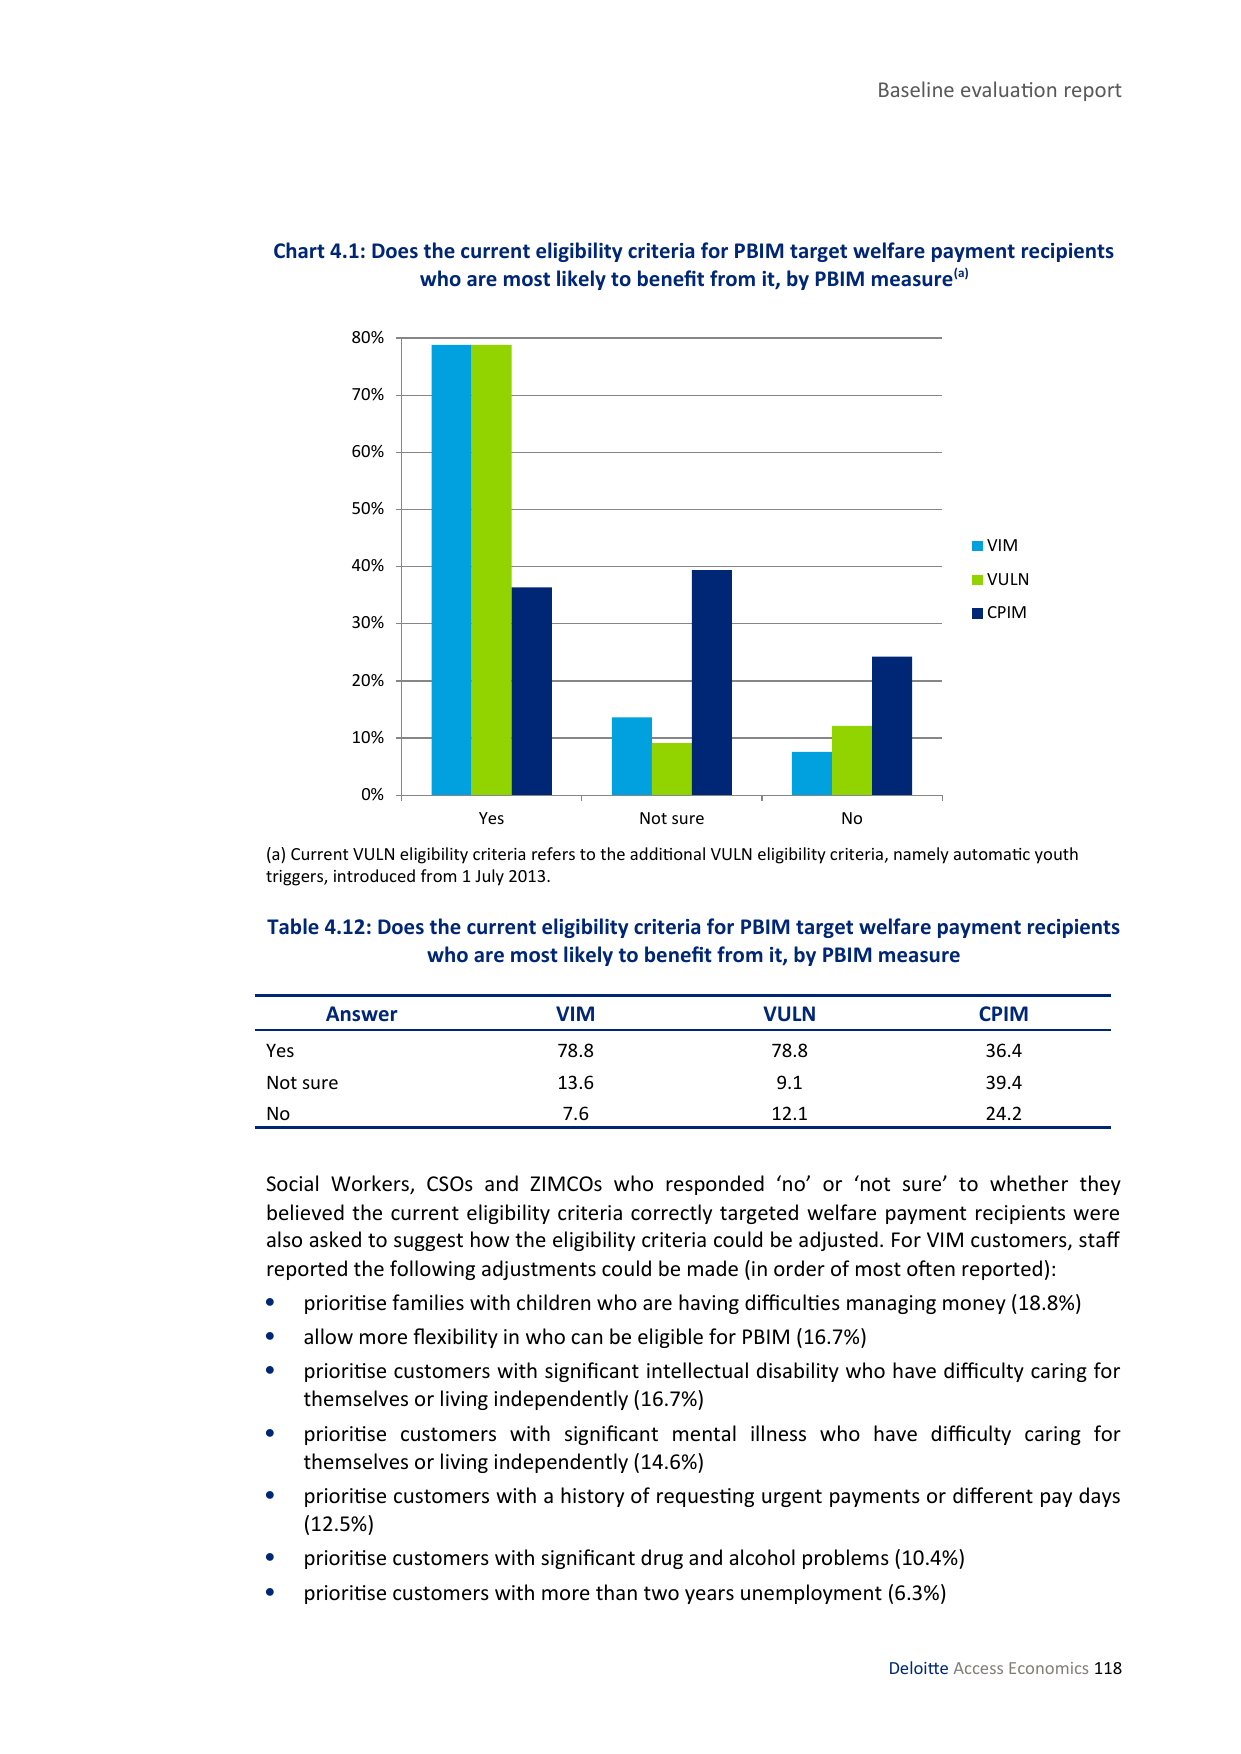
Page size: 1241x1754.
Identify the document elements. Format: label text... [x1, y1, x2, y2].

text : Does the current eligibility criteria for PBIM target welfare payment recipients who are most likely to benefit from it, by PBIM measure(a) [266, 236, 1122, 292]
text (a) Current VULN eligibility criteria refers to the additional VULN eligibility criteria, namely automatic youth triggers, introduced from 1 July 2013. [266, 842, 1122, 887]
text : Does the current eligibility criteria for PBIM target welfare payment recipients who are most likely to benefit from it, by PBIM measure [266, 912, 1122, 968]
text prioritise customers with more than two years unemployment (6.3%) [266, 1578, 1122, 1606]
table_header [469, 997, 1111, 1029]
text prioritise customers with significant drug and alcohol problems (10.4%) [266, 1543, 1122, 1571]
list Social Workers, CSOs and ZIMCOs who responded ‘no’ or ‘not sure’ to whether they believed the current eligibility criteria correctly targeted welfare payment recipients were also asked to suggest how the eligibility criteria could be adjusted. For VIM customers, staff reported the following adjustments could be made (in order of most often reported): [266, 1169, 1122, 1282]
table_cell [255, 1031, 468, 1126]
text prioritise customers with significant intellectual disability who have difficulty caring for themselves or living independently (16.7%) [266, 1356, 1122, 1412]
text prioritise customers with significant mental illness who have difficulty caring for themselves or living independently (14.6%) [266, 1419, 1122, 1475]
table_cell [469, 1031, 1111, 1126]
text prioritise customers with a history of requesting urgent payments or different pay days (12.5%) [266, 1481, 1122, 1537]
text prioritise families with children who are having difficulties managing money (18.8%) [266, 1288, 1122, 1316]
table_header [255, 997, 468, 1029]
text allow more flexibility in who can be eligible for PBIM (16.7%) [266, 1322, 1122, 1350]
